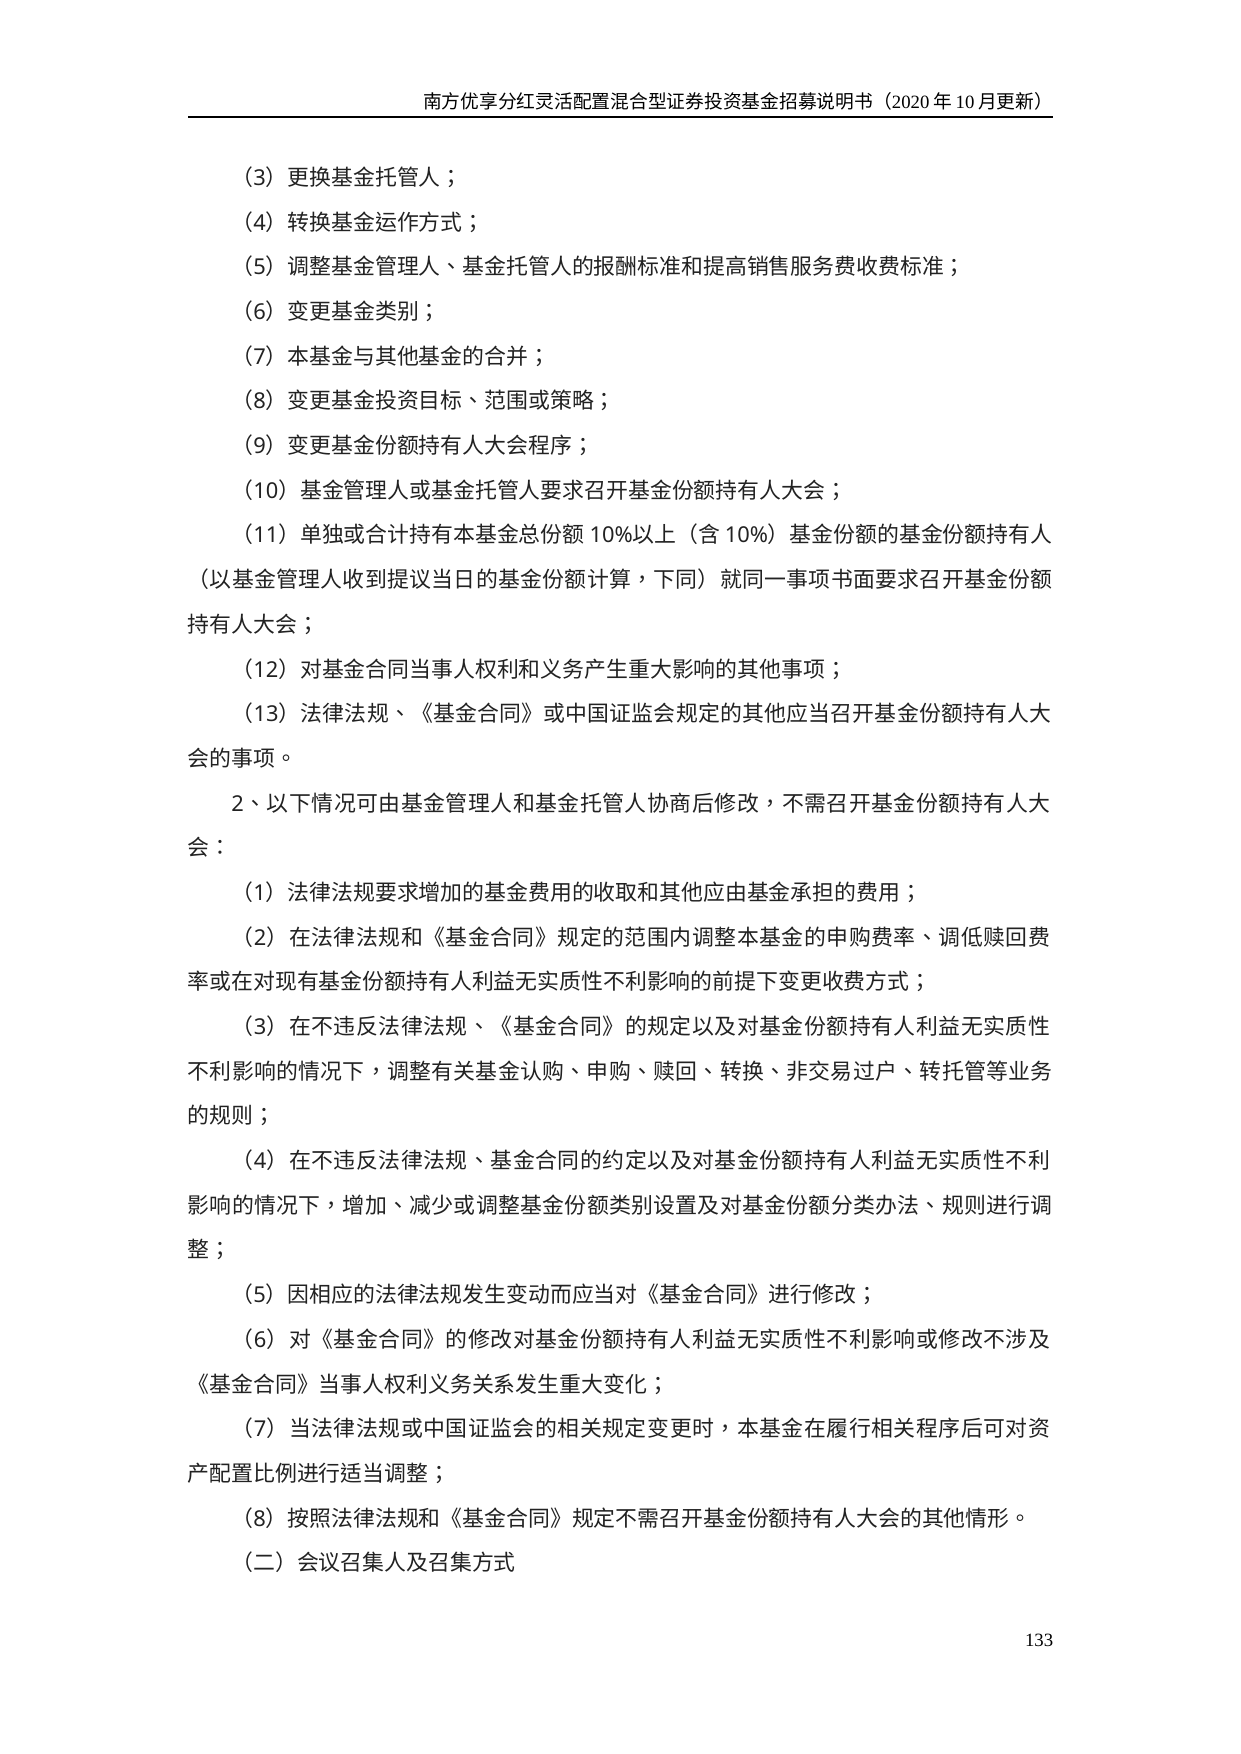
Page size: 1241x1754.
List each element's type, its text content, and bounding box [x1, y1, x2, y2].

text （8）变更基金投资目标、范围或策略； [187, 385, 1053, 415]
text （13）法律法规、《基金合同》或中国证监会规定的其他应当召开基金份额持有人大会的事项。 [187, 698, 1053, 773]
text （7）本基金与其他基金的合并； [187, 341, 1053, 371]
text （二）会议召集人及召集方式 [187, 1547, 1053, 1577]
text （8）按照法律法规和《基金合同》规定不需召开基金份额持有人大会的其他情形。 [187, 1503, 1053, 1532]
text （6）对《基金合同》的修改对基金份额持有人利益无实质性不利影响或修改不涉及《基金合同》当事人权利义务关系发生重大变化； [187, 1324, 1053, 1398]
text 2、以下情况可由基金管理人和基金托管人协商后修改，不需召开基金份额持有人大会： [187, 788, 1053, 862]
text （1）法律法规要求增加的基金费用的收取和其他应由基金承担的费用； [187, 877, 1053, 907]
text （4）转换基金运作方式； [187, 207, 1053, 236]
text （5）调整基金管理人、基金托管人的报酬标准和提高销售服务费收费标准； [187, 251, 1053, 281]
text （2）在法律法规和《基金合同》规定的范围内调整本基金的申购费率、调低赎回费率或在对现有基金份额持有人利益无实质性不利影响的前提下变更收费方式； [187, 922, 1053, 996]
text （3）更换基金托管人； [187, 162, 1053, 192]
text （12）对基金合同当事人权利和义务产生重大影响的其他事项； [187, 653, 1053, 683]
text （11）单独或合计持有本基金总份额10%以上（含10%）基金份额的基金份额持有人（以基金管理人收到提议当日的基金份额计算，下同）就同一事项书面要求召开基金份额持有人大会； [187, 519, 1053, 639]
text （4）在不违反法律法规、基金合同的约定以及对基金份额持有人利益无实质性不利影响的情况下，增加、减少或调整基金份额类别设置及对基金份额分类办法、规则进行调整； [187, 1145, 1053, 1264]
text （5）因相应的法律法规发生变动而应当对《基金合同》进行修改； [187, 1279, 1053, 1309]
text （9）变更基金份额持有人大会程序； [187, 430, 1053, 460]
text （7）当法律法规或中国证监会的相关规定变更时，本基金在履行相关程序后可对资产配置比例进行适当调整； [187, 1413, 1053, 1488]
text （6）变更基金类别； [187, 296, 1053, 326]
text （3）在不违反法律法规、《基金合同》的规定以及对基金份额持有人利益无实质性不利影响的情况下，调整有关基金认购、申购、赎回、转换、非交易过户、转托管等业务的规则； [187, 1011, 1053, 1130]
text （10）基金管理人或基金托管人要求召开基金份额持有人大会； [187, 475, 1053, 504]
